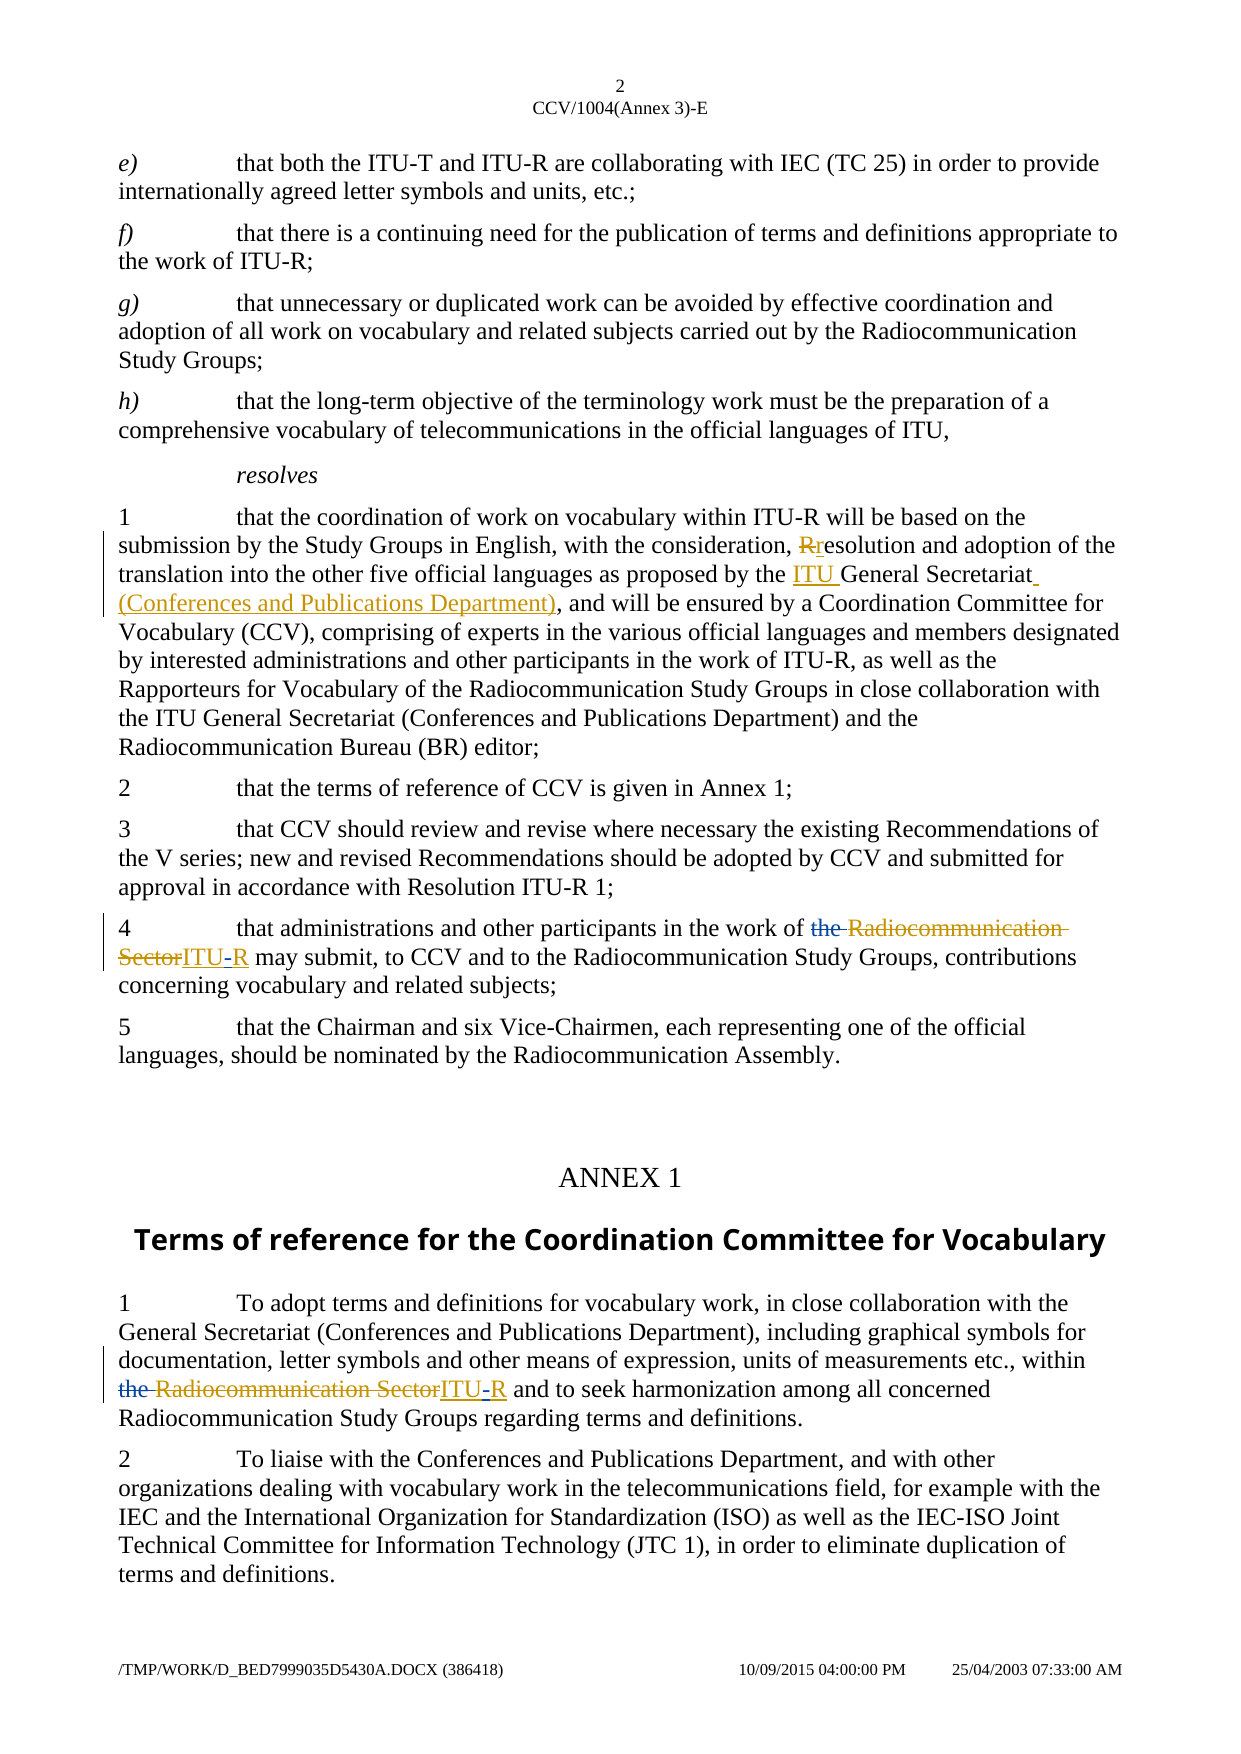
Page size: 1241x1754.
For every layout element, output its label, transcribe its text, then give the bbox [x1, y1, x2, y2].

text h) that the long-term objective of the terminology work must be the preparation of a comprehensive vocabulary of telecommunications in the official languages of ITU, [118, 386, 1122, 444]
text 4 that administrations and other participants in the work of may submit, to CCV and to the Radiocommunication Study Groups, contributions concerning vocabulary and related subjects; [118, 913, 1122, 999]
title Terms of reference for the Coordination Committee for Vocabulary [118, 1219, 1122, 1259]
text 1 that the coordination of work on vocabulary within ITU-R will be based on the submission by the Study Groups in English, with the consideration, esolution and adoption of the translation into the other five official languages as proposed by the General Secretariat, and will be ensured by a Coordination Committee for Vocabulary (CCV), comprising of experts in the various official languages and members designated by interested administrations and other participants in the work of ITU-R, as well as the Rapporteurs for Vocabulary of the Radiocommunication Study Groups in close collaboration with the ITU General Secretariat (Conferences and Publications Department) and the Radiocommunication Bureau (BR) editor; [118, 502, 1122, 761]
text resolves [236, 461, 1122, 489]
text 2 that the terms of reference of CCV is given in Annex 1; [118, 773, 1122, 802]
title 1 To adopt terms and definitions for vocabulary work, in close collaboration with the General Secretariat (Conferences and Publications Department), including graphical symbols for documentation, letter symbols and other means of expression, units of measurements etc., within and to seek harmonization among all concerned Radiocommunication Study Groups regarding terms and definitions. [118, 1288, 1122, 1432]
text Annex 1 [118, 1161, 1122, 1194]
text 5 that the Chairman and six Vice-Chairmen, each representing one of the official languages, should be nominated by the Radiocommunication Assembly. [118, 1012, 1122, 1069]
text e) that both the ITU-T and ITU-R are collaborating with IEC (TC 25) in order to provide internationally agreed letter symbols and units, etc.; [118, 148, 1122, 205]
text g) that unnecessary or duplicated work can be avoided by effective coordination and adoption of all work on vocabulary and related subjects carried out by the Radiocommunication Study Groups; [118, 288, 1122, 374]
text 3 that CCV should review and revise where necessary the existing Recommendations of the V series; new and revised Recommendations should be adopted by CCV and submitted for approval in accordance with Resolution ITU-R 1; [118, 814, 1122, 901]
text 2 To liaise with the Conferences and Publications Department, and with other organizations dealing with vocabulary work in the telecommunications field, for example with the IEC and the International Organization for Standardization (ISO) as well as the IEC-ISO Joint Technical Committee for Information Technology (JTC 1), in order to eliminate duplication of terms and definitions. [118, 1444, 1122, 1588]
text f) that there is a continuing need for the publication of terms and definitions appropriate to the work of ITU-R; [118, 218, 1122, 275]
